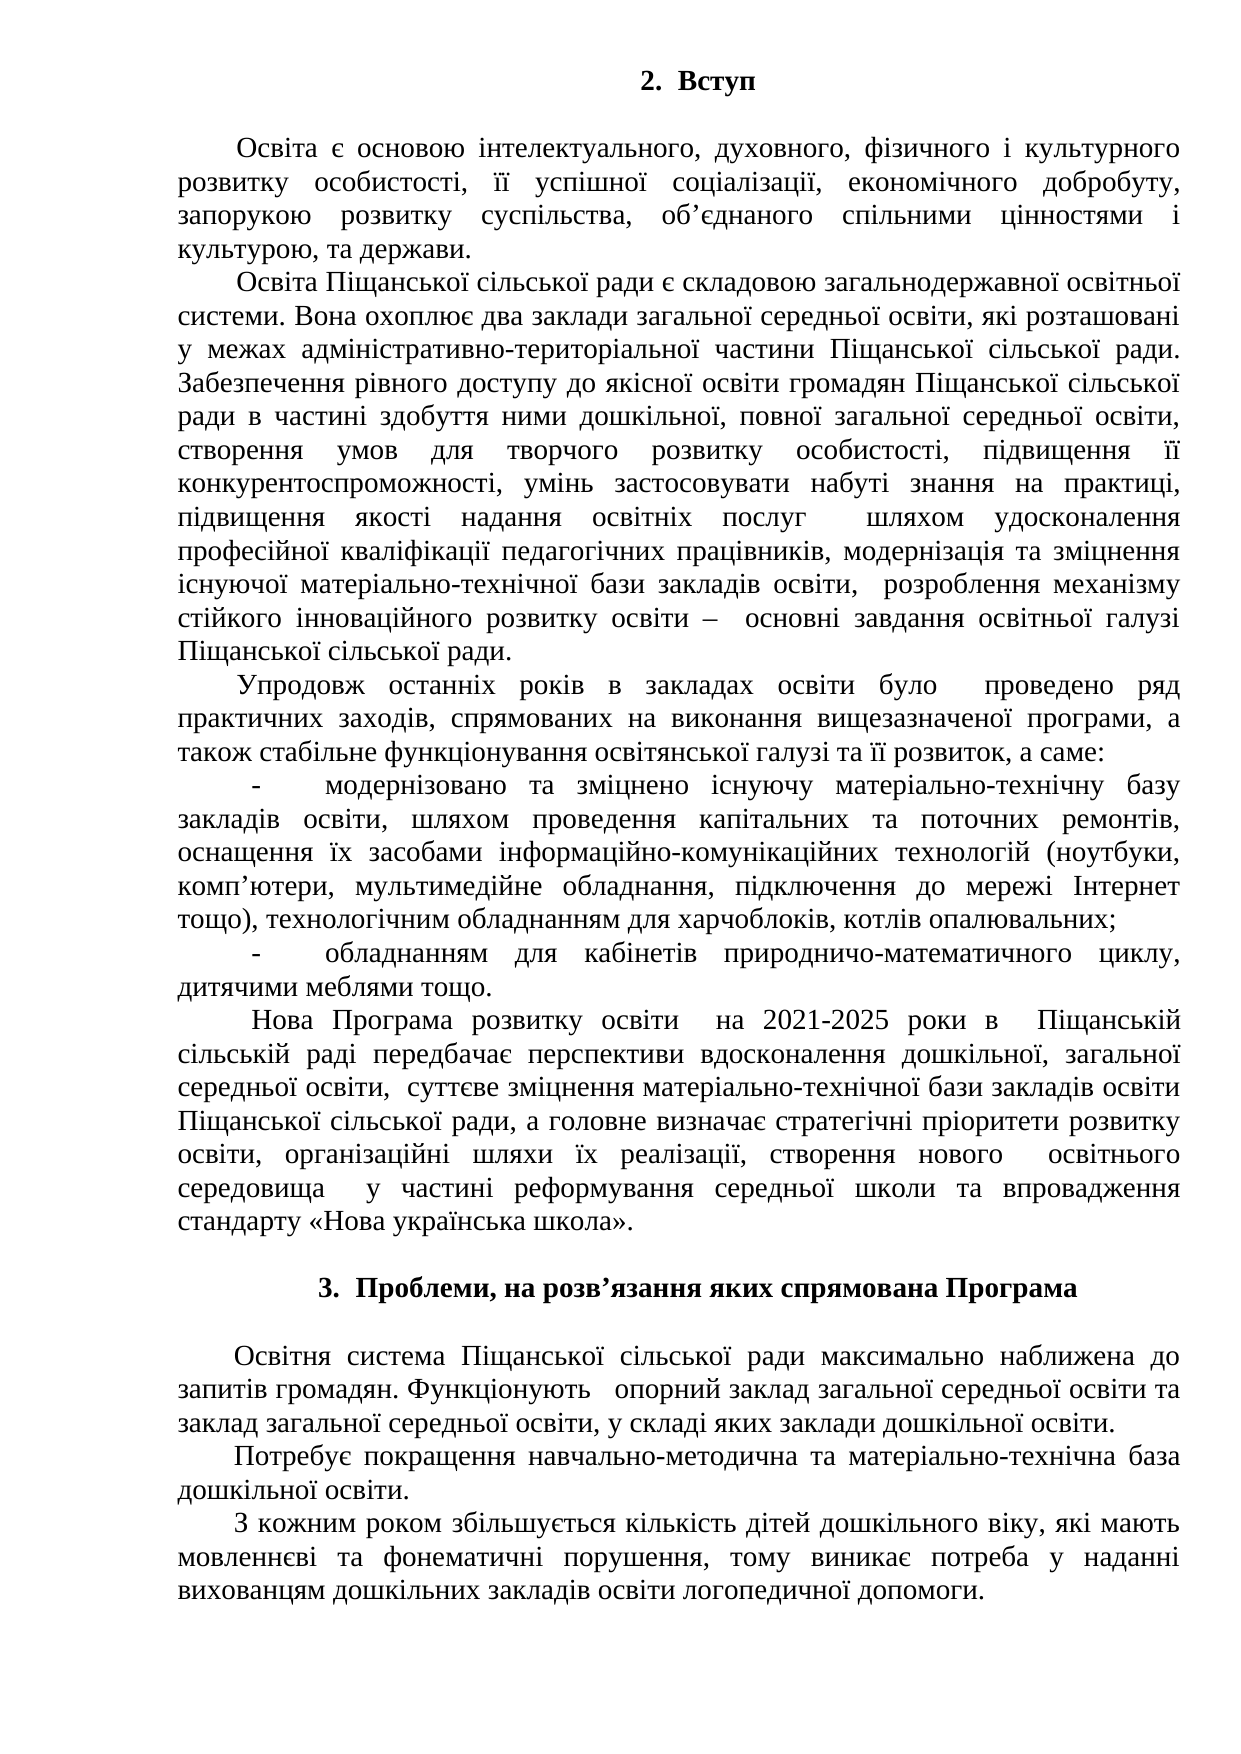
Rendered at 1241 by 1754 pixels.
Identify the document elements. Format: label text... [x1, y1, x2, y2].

text Освіта Піщанської сільської ради є складовою загальнодержавної освітньої системи. Вона охоплює два заклади загальної середньої освіти, які розташовані у межах адміністративно-територіальної частини Піщанської сільської ради. Забезпечення рівного доступу до якісної освіти громадян Піщанської сільської ради в частині здобуття ними дошкільної, повної загальної середньої освіти, створення умов для творчого розвитку особистості, підвищення її конкурентоспроможності, умінь застосовувати набуті знання на практиці, підвищення якості надання освітніх послуг шляхом удосконалення професійної кваліфікації педагогічних працівників, модернізація та зміцнення існуючої матеріально-технічної бази закладів освіти, розроблення механізму стійкого інноваційного розвитку освіти – основні завдання освітньої галузі Піщанської сільської ради. [177, 264, 1181, 667]
text Упродовж останніх років в закладах освіти було проведено ряд практичних заходів, спрямованих на виконання вищезазначеної програми, а також стабільне функціонування освітянської галузі та її розвиток, а саме: [177, 667, 1181, 767]
text Потребує покращення навчально-методична та матеріально-технічна база дошкільної освіти. [177, 1438, 1181, 1505]
list Вступ [215, 63, 1181, 97]
list Проблеми, на розв’язання яких спрямована Програма [215, 1271, 1181, 1304]
list обладнанням для кабінетів природничо-математичного циклу, дитячими меблями тощо. [177, 935, 1181, 1002]
text Освітня система Піщанської сільської ради максимально наближена до запитів громадян. Функціонують опорний заклад загальної середньої освіти та заклад загальної середньої освіти, у складі яких заклади дошкільної освіти. [177, 1338, 1181, 1438]
text З кожним роком збільшується кількість дітей дошкільного віку, які мають мовленнєві та фонематичні порушення, тому виникає потреба у наданні вихованцям дошкільних закладів освіти логопедичної допомоги. [177, 1505, 1181, 1606]
text Освіта є основою інтелектуального, духовного, фізичного і культурного розвитку особистості, її успішної соціалізації, економічного добробуту, запорукою розвитку суспільства, об’єднаного спільними цінностями і культурою, та держави. [177, 130, 1181, 264]
text Нова Програма розвитку освіти на 2021-2025 роки в Піщанській сільській раді передбачає перспективи вдосконалення дошкільної, загальної середньої освіти, суттєве зміцнення матеріально-технічної бази закладів освіти Піщанської сільської ради, а головне визначає стратегічні пріоритети розвитку освіти, організаційні шляхи їх реалізації, створення нового освітнього середовища у частині реформування середньої школи та впровадження стандарту «Нова українська школа». [177, 1002, 1181, 1237]
list модернізовано та зміцнено існуючу матеріально-технічну базу закладів освіти, шляхом проведення капітальних та поточних ремонтів, оснащення їх засобами інформаційно-комунікаційних технологій (ноутбуки, комп’ютери, мультимедійне обладнання, підключення до мережі Інтернет тощо), технологічним обладнанням для харчоблоків, котлів опалювальних; [177, 767, 1181, 935]
